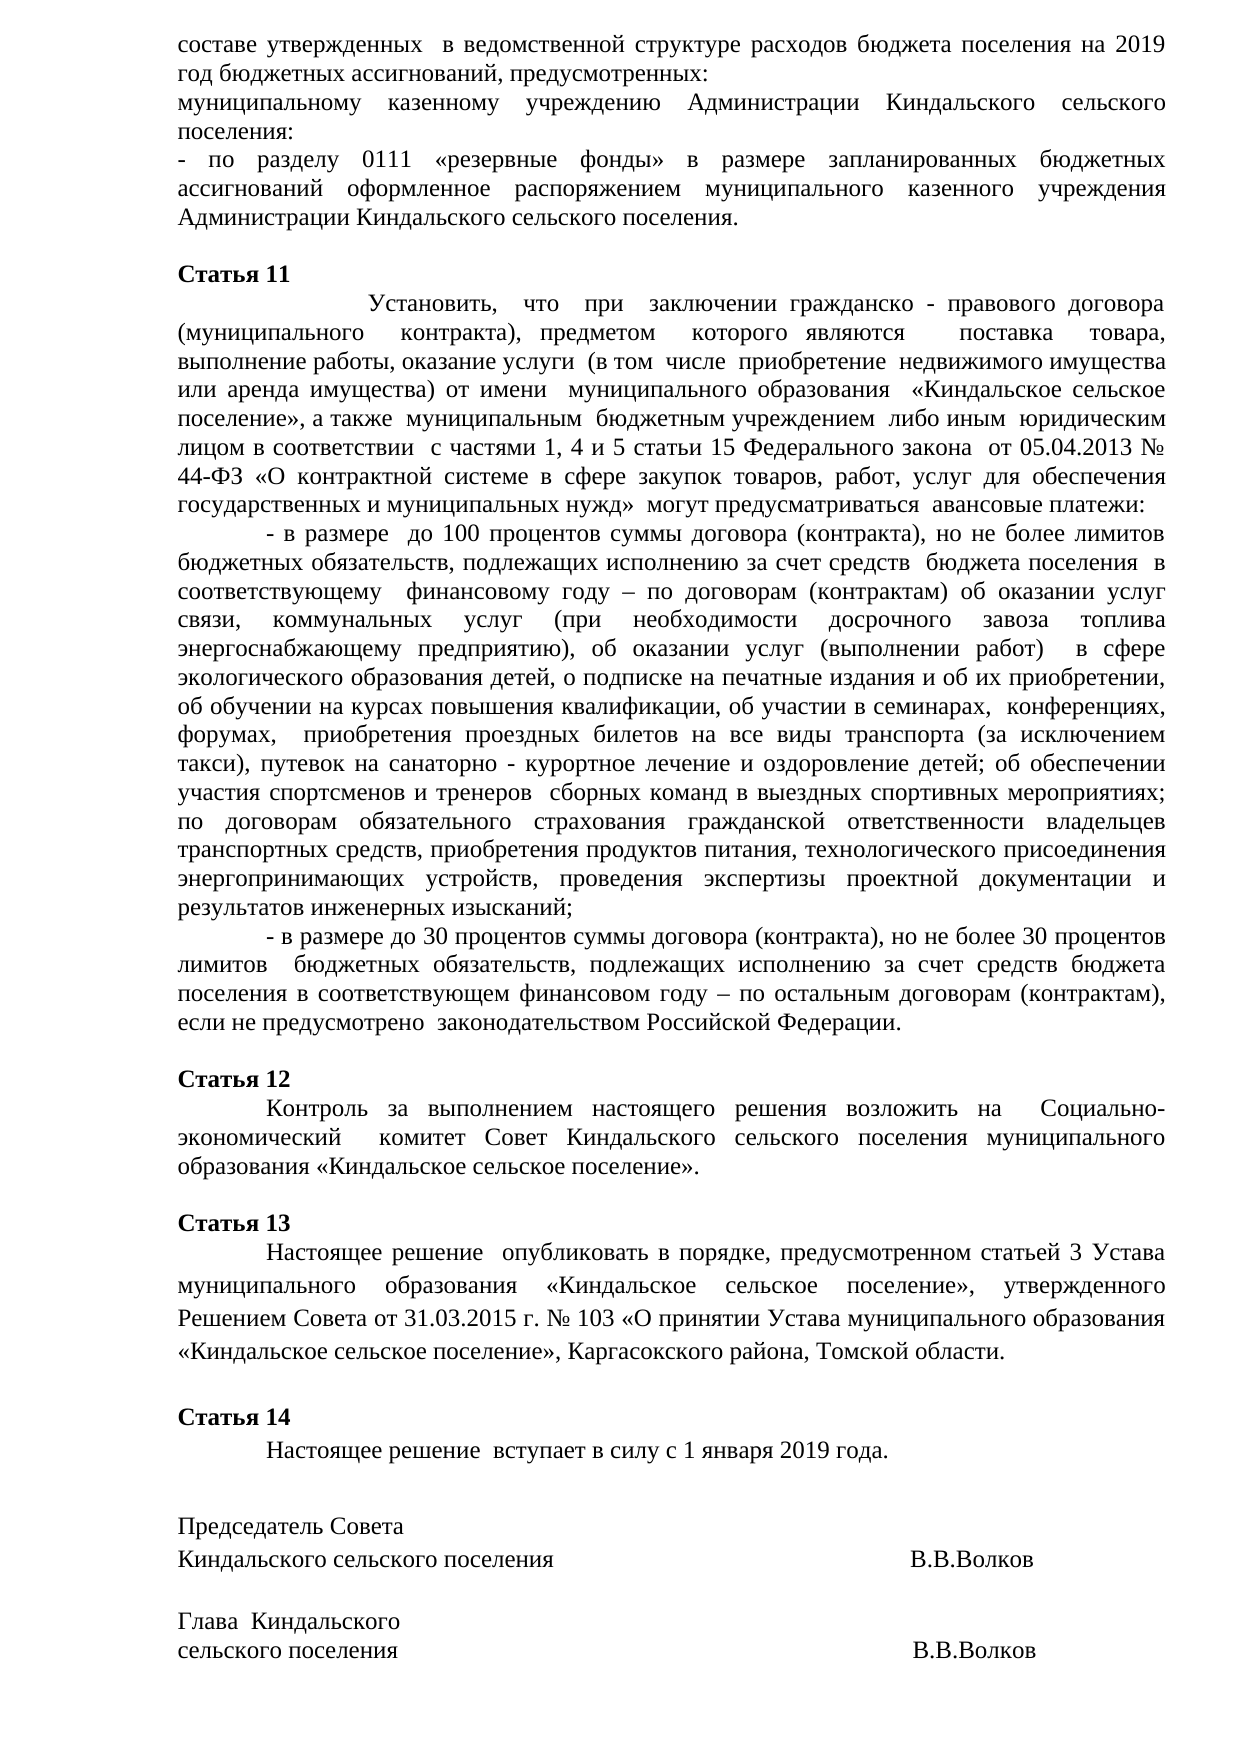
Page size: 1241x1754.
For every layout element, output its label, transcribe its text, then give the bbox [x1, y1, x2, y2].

text Контроль за выполнением настоящего решения возложить на Социально- экономический комитет Совет Киндальского сельского поселения муниципального образования «Киндальское сельское поселение». [177, 1093, 1167, 1179]
text Статья 11 [177, 259, 1167, 288]
text Настоящее решение опубликовать в порядке, предусмотренном статьей 3 Устава муниципального образования «Киндальское сельское поселение», утвержденного Решением Совета от 31.03.2015 г. № 103 «О принятии Устава муниципального образования «Киндальское сельское поселение», Каргасокского района, Томской области. [177, 1237, 1167, 1365]
text муниципальному казенному учреждению Администрации Киндальского сельского поселения: [177, 87, 1167, 144]
text - в размере до 30 процентов суммы договора (контракта), но не более 30 процентов лимитов бюджетных обязательств, подлежащих исполнению за счет средств бюджета поселения в соответствующем финансовом году – по остальным договорам (контрактам), если не предусмотрено законодательством Российской Федерации. [177, 921, 1167, 1036]
text Киндальского сельского поселения В.В.Волков [177, 1544, 1167, 1573]
text Статья 13 [177, 1208, 1167, 1237]
text Председатель Совета [177, 1511, 1167, 1540]
text Статья 14 [177, 1402, 1167, 1431]
text - в размере до 100 процентов суммы договора (контракта), но не более лимитов бюджетных обязательств, подлежащих исполнению за счет средств бюджета поселения в соответствующему финансовому году – по договорам (контрактам) об оказании услуг связи, коммунальных услуг (при необходимости досрочного завоза топлива энергоснабжающему предприятию), об оказании услуг (выполнении работ) в сфере экологического образования детей, о подписке на печатные издания и об их приобретении, об обучении на курсах повышения квалификации, об участии в семинарах, конференциях, форумах, приобретения проездных билетов на все виды транспорта (за исключением такси), путевок на санаторно - курортное лечение и оздоровление детей; об обеспечении участия спортсменов и тренеров сборных команд в выездных спортивных мероприятиях; по договорам обязательного страхования гражданской ответственности владельцев транспортных средств, приобретения продуктов питания, технологического присоединения энергопринимающих устройств, проведения экспертизы проектной документации и результатов инженерных изысканий; [177, 518, 1167, 921]
text Настоящее решение вступает в силу с 1 января 2019 года. [177, 1435, 1167, 1464]
text - по разделу 0111 «резервные фонды» в размере запланированных бюджетных ассигнований оформленное распоряжением муниципального казенного учреждения Администрации Киндальского сельского поселения. [177, 144, 1167, 231]
text сельского поселения В.В.Волков [177, 1635, 1167, 1664]
text Установить, что при заключении гражданско - правового договора (муниципального контракта), предметом которого являются поставка товара, выполнение работы, оказание услуги (в том числе приобретение недвижимого имущества или аренда имущества) от имени муниципального образования «Киндальское сельское поселение», а также муниципальным бюджетным учреждением либо иным юридическим лицом в соответствии с частями 1, 4 и 5 статьи 15 Федерального закона от 05.04.2013 № 44-ФЗ «О контрактной системе в сфере закупок товаров, работ, услуг для обеспечения государственных и муниципальных нужд» могут предусматриваться авансовые платежи: [177, 288, 1167, 518]
text Глава Киндальского [177, 1606, 1167, 1635]
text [177, 29, 1167, 87]
text Статья 12 [177, 1064, 1167, 1093]
